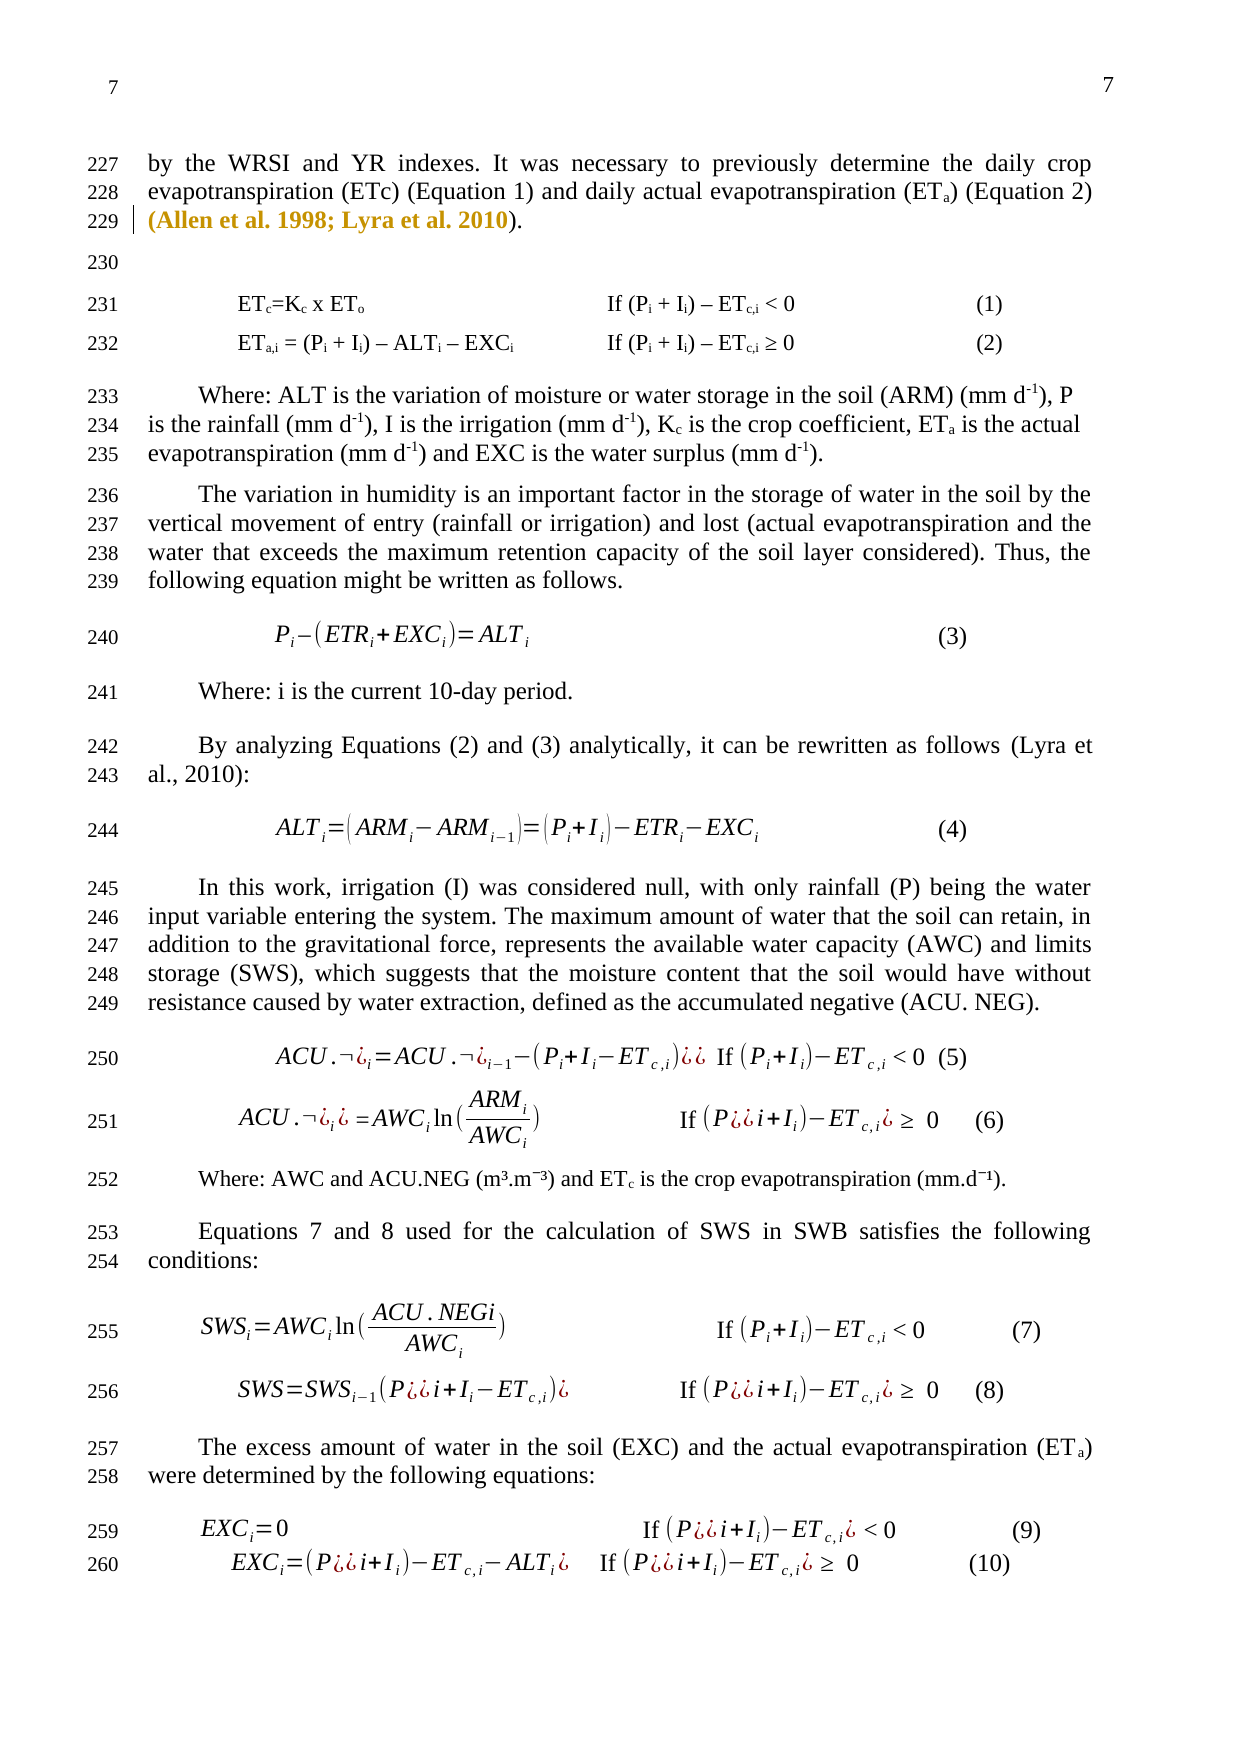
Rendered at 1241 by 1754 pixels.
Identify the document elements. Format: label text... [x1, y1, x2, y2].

text Where: AWC and ACU.NEG (m³.m⁻³) and ETc is the crop evapotranspiration (mm.d⁻¹). [148, 1165, 1092, 1191]
text The excess amount of water in the soil (EXC) and the actual evapotranspiration (ETa) were determined by the following equations: [148, 1432, 1092, 1489]
text (4) [148, 812, 1092, 847]
text If ≥ 0 (10) [148, 1547, 1092, 1579]
text If ≥ 0 (8) [148, 1374, 1092, 1407]
text Where: ALT is the variation of moisture or water storage in the soil (ARM) (mm d-1), P is the rainfall (mm d-1), I is the irrigation (mm d-1), Kc is the crop coefficient, ETa is the actual evapotranspiration (mm d-1) and EXC is the water surplus (mm d-1). [148, 380, 1092, 467]
text Where: i is the current 10-day period. [148, 676, 1092, 705]
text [148, 148, 1092, 234]
text = If ≥ 0 (6) [148, 1086, 1092, 1152]
text The variation in humidity is an important factor in the storage of water in the soil by the vertical movement of entry (rainfall or irrigation) and lost (actual evapotranspiration and the water that exceeds the maximum retention capacity of the soil layer considered). Thus, the following equation might be written as follows. [148, 479, 1092, 594]
text By analyzing Equations (2) and (3) analytically, it can be rewritten as follows (Lyra et al., 2010): [148, 730, 1092, 787]
text ETa,i = (Pi + Ii) – ALTi – EXCi If (Pi + Ii) – ETc,i ≥ 0 (2) [148, 329, 1092, 355]
text In this work, irrigation (I) was considered null, with only rainfall (P) being the water input variable entering the system. The maximum amount of water that the soil can retain, in addition to the gravitational force, represents the available water capacity (AWC) and limits storage (SWS), which suggests that the moisture content that the soil would have without resistance caused by water extraction, defined as the accumulated negative (ACU. NEG). [148, 872, 1092, 1016]
text Equations 7 and 8 used for the calculation of SWS in SWB satisfies the following conditions: [148, 1216, 1092, 1274]
text If < 0 (7) [148, 1299, 1092, 1361]
text ETc=Kc x ETo If (Pi + Ii) – ETc,i < 0 (1) [148, 289, 1092, 316]
text If < 0 (9) [148, 1514, 1092, 1547]
text (3) [148, 619, 1092, 651]
text If < 0 (5) [148, 1041, 1092, 1073]
